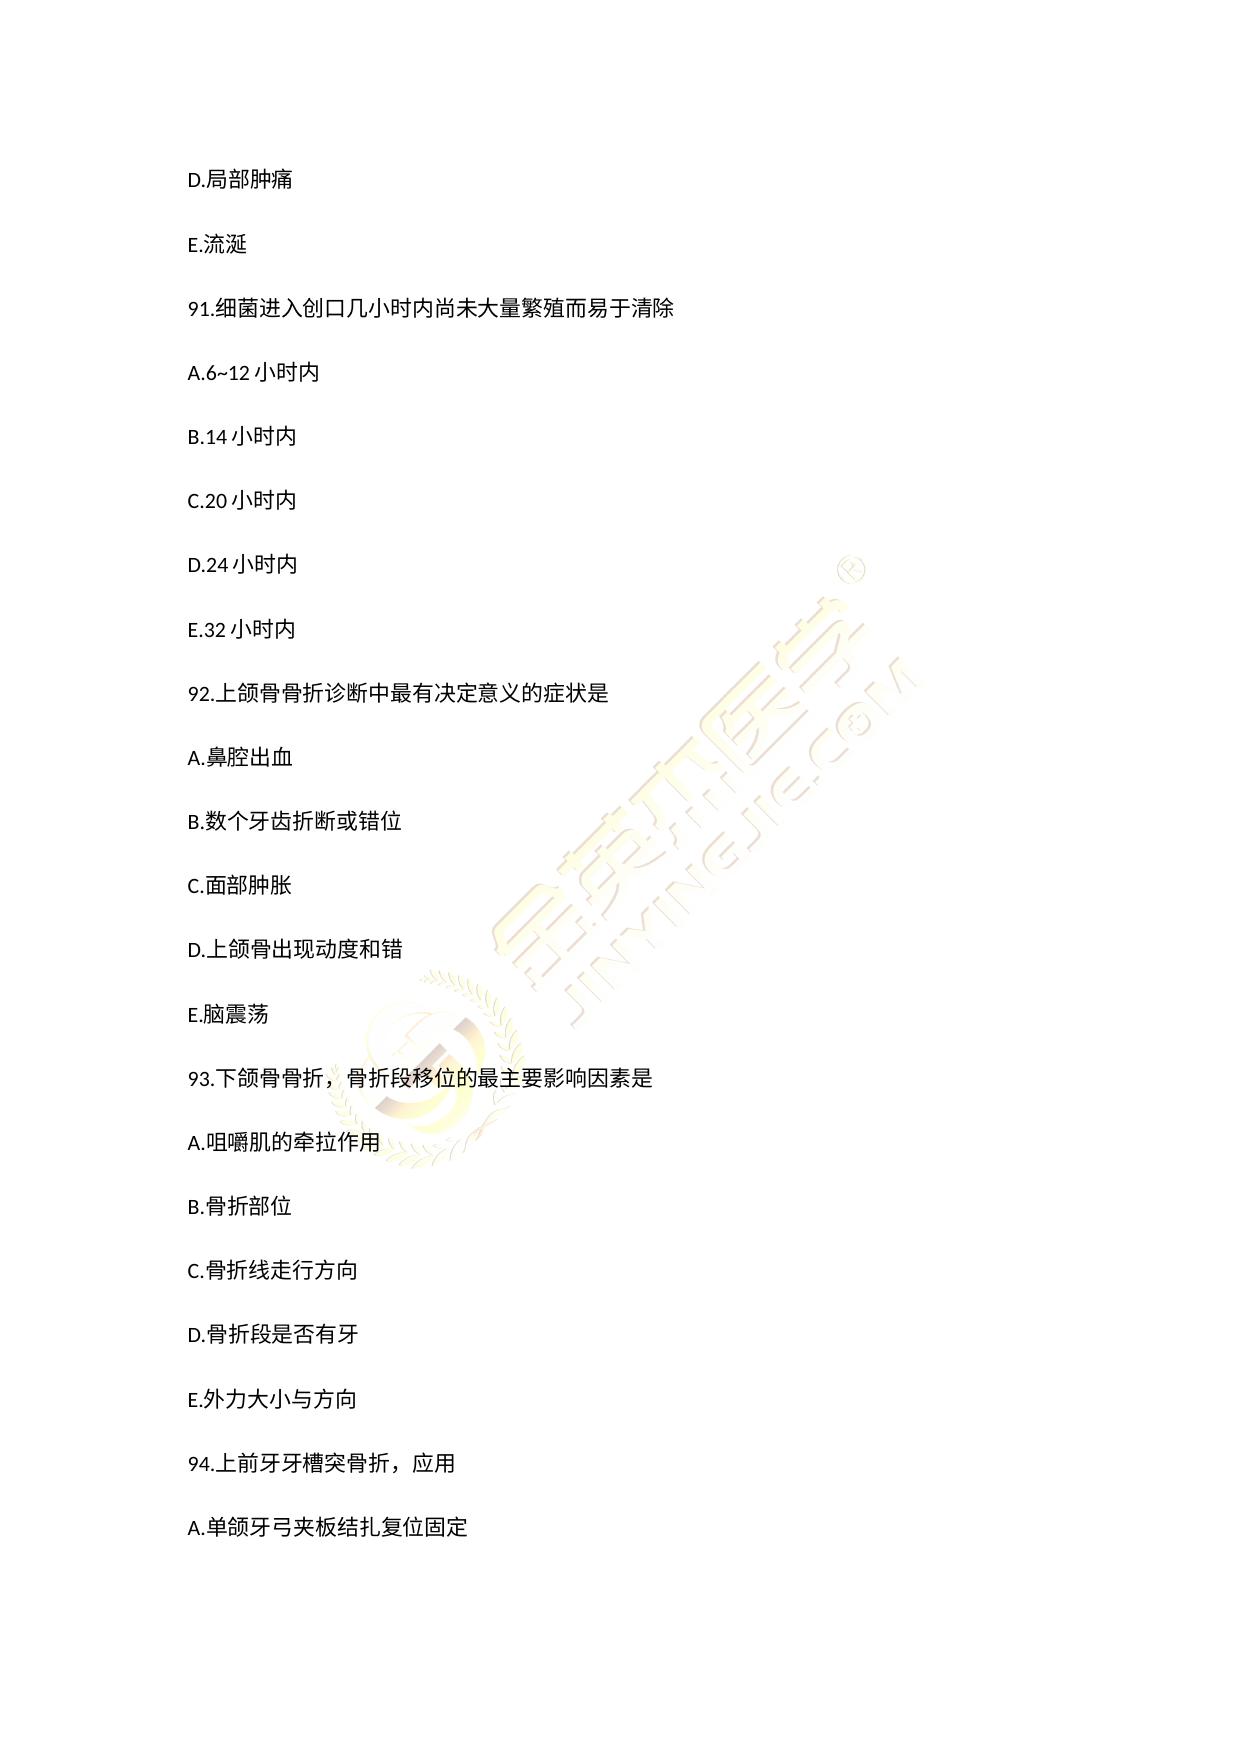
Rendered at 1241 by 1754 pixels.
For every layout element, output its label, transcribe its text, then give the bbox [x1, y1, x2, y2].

text D.24小时内 [187, 547, 1053, 579]
text C.20小时内 [187, 483, 1053, 515]
text D.上颌骨出现动度和错 [187, 932, 1053, 964]
text E.脑震荡 [187, 996, 1053, 1029]
text 91.细菌进入创口几小时内尚未大量繁殖而易于清除 [187, 290, 1053, 323]
text 92.上颌骨骨折诊断中最有决定意义的症状是 [187, 675, 1053, 708]
text E.外力大小与方向 [187, 1381, 1053, 1414]
text 94.上前牙牙槽突骨折，应用 [187, 1445, 1053, 1478]
text D.局部肿痛 [187, 162, 1053, 194]
text A.6~12小时内 [187, 354, 1053, 387]
text C.面部肿胀 [187, 868, 1053, 900]
text D.骨折段是否有牙 [187, 1317, 1053, 1349]
text A.鼻腔出血 [187, 739, 1053, 772]
text A.咀嚼肌的牵拉作用 [187, 1124, 1053, 1157]
text E.流涎 [187, 226, 1053, 259]
text B.数个牙齿折断或错位 [187, 804, 1053, 836]
text 93.下颌骨骨折，骨折段移位的最主要影响因素是 [187, 1060, 1053, 1093]
text A.单颌牙弓夹板结扎复位固定 [187, 1509, 1053, 1542]
text E.32小时内 [187, 611, 1053, 644]
text C.骨折线走行方向 [187, 1253, 1053, 1285]
text B.骨折部位 [187, 1189, 1053, 1221]
text B.14小时内 [187, 419, 1053, 451]
